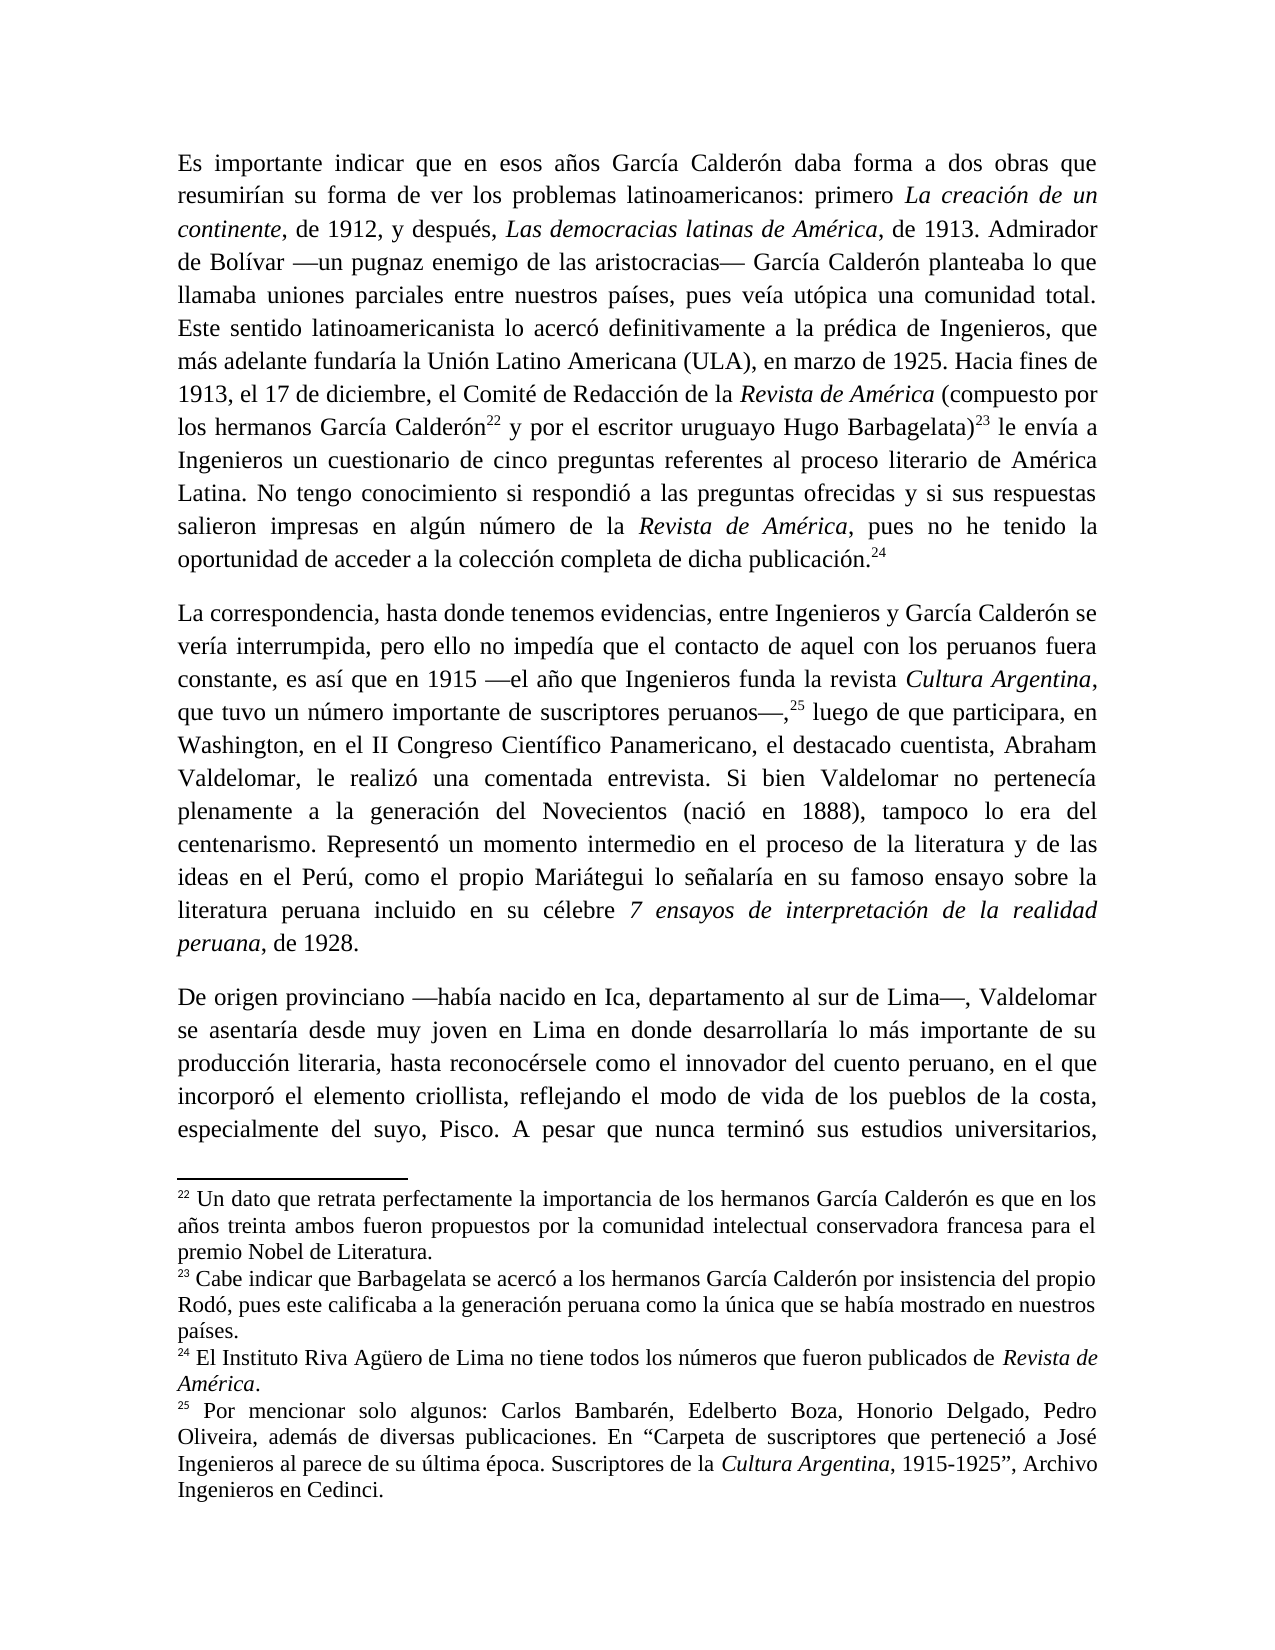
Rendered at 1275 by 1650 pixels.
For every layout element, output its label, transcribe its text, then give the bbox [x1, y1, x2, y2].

text La correspondencia, hasta donde tenemos evidencias, entre Ingenieros y García Calderón se vería interrumpida, pero ello no impedía que el contacto de aquel con los peruanos fuera constante, es así que en 1915 ―el año que Ingenieros funda la revista Cultura Argentina, que tuvo un número importante de suscriptores peruanos―, luego de que participara, en Washington, en el II Congreso Científico Panamericano, el destacado cuentista, Abraham Valdelomar, le realizó una comentada entrevista. Si bien Valdelomar no pertenecía plenamente a la generación del Novecientos (nació en 1888), tampoco lo era del centenarismo. Representó un momento intermedio en el proceso de la literatura y de las ideas en el Perú, como el propio Mariátegui lo señalaría en su famoso ensayo sobre la literatura peruana incluido en su célebre 7 ensayos de interpretación de la realidad peruana, de 1928. [177, 598, 1098, 957]
text Es importante indicar que en esos años García Calderón daba forma a dos obras que resumirían su forma de ver los problemas latinoamericanos: primero La creación de un continente, de 1912, y después, Las democracias latinas de América, de 1913. Admirador de Bolívar ―un pugnaz enemigo de las aristocracias― García Calderón planteaba lo que llamaba uniones parciales entre nuestros países, pues veía utópica una comunidad total. Este sentido latinoamericanista lo acercó definitivamente a la prédica de Ingenieros, que más adelante fundaría la Unión Latino Americana (ULA), en marzo de 1925. Hacia fines de 1913, el 17 de diciembre, el Comité de Redacción de la Revista de América (compuesto por los hermanos García Calderón y por el escritor uruguayo Hugo Barbagelata) le envía a Ingenieros un cuestionario de cinco preguntas referentes al proceso literario de América Latina. No tengo conocimiento si respondió a las preguntas ofrecidas y si sus respuestas salieron impresas en algún número de la Revista de América, pues no he tenido la oportunidad de acceder a la colección completa de dicha publicación. [177, 148, 1098, 573]
text De origen provinciano ―había nacido en Ica, departamento al sur de Lima―, Valdelomar se asentaría desde muy joven en Lima en donde desarrollaría lo más importante de su producción literaria, hasta reconocérsele como el innovador del cuento peruano, en el que incorporó el elemento criollista, reflejando el modo de vida de los pueblos de la costa, especialmente del suyo, Pisco. A pesar que nunca terminó sus estudios universitarios, adquirió un manejo magistral de la escritura que trasladó al periodismo, actividad que contribuyó a modernizarla radicalmente, desde el diario La Prensa (que dirigía Alberto Ulloa Cisneros) junto a otros ilustres escritores como Federico More, Leonidas Yerovi, el entonces muy joven Mariátegui, entre otros. A su talento innato Valdelomar le sumó un comportamiento dirigido explícitamente a burlarse de las élites oligárquicas de su tiempo, a cuyos personajes tomaba constantemente como referencia para ridiculizarlos en sus crónicas parlamentarias. Este sentimiento anti-oligárquico explicaría el por qué apoyó la candidatura de Guillermo E. Billinghurst a la presidencia en 1912, quien también hacía evidente su rechazo a la oligarquía dominante y, por el contrario, propiciaba la participación política, como ciudadanos, de los sectores populares, excluidos del sistema político vigente. [177, 982, 1098, 1143]
